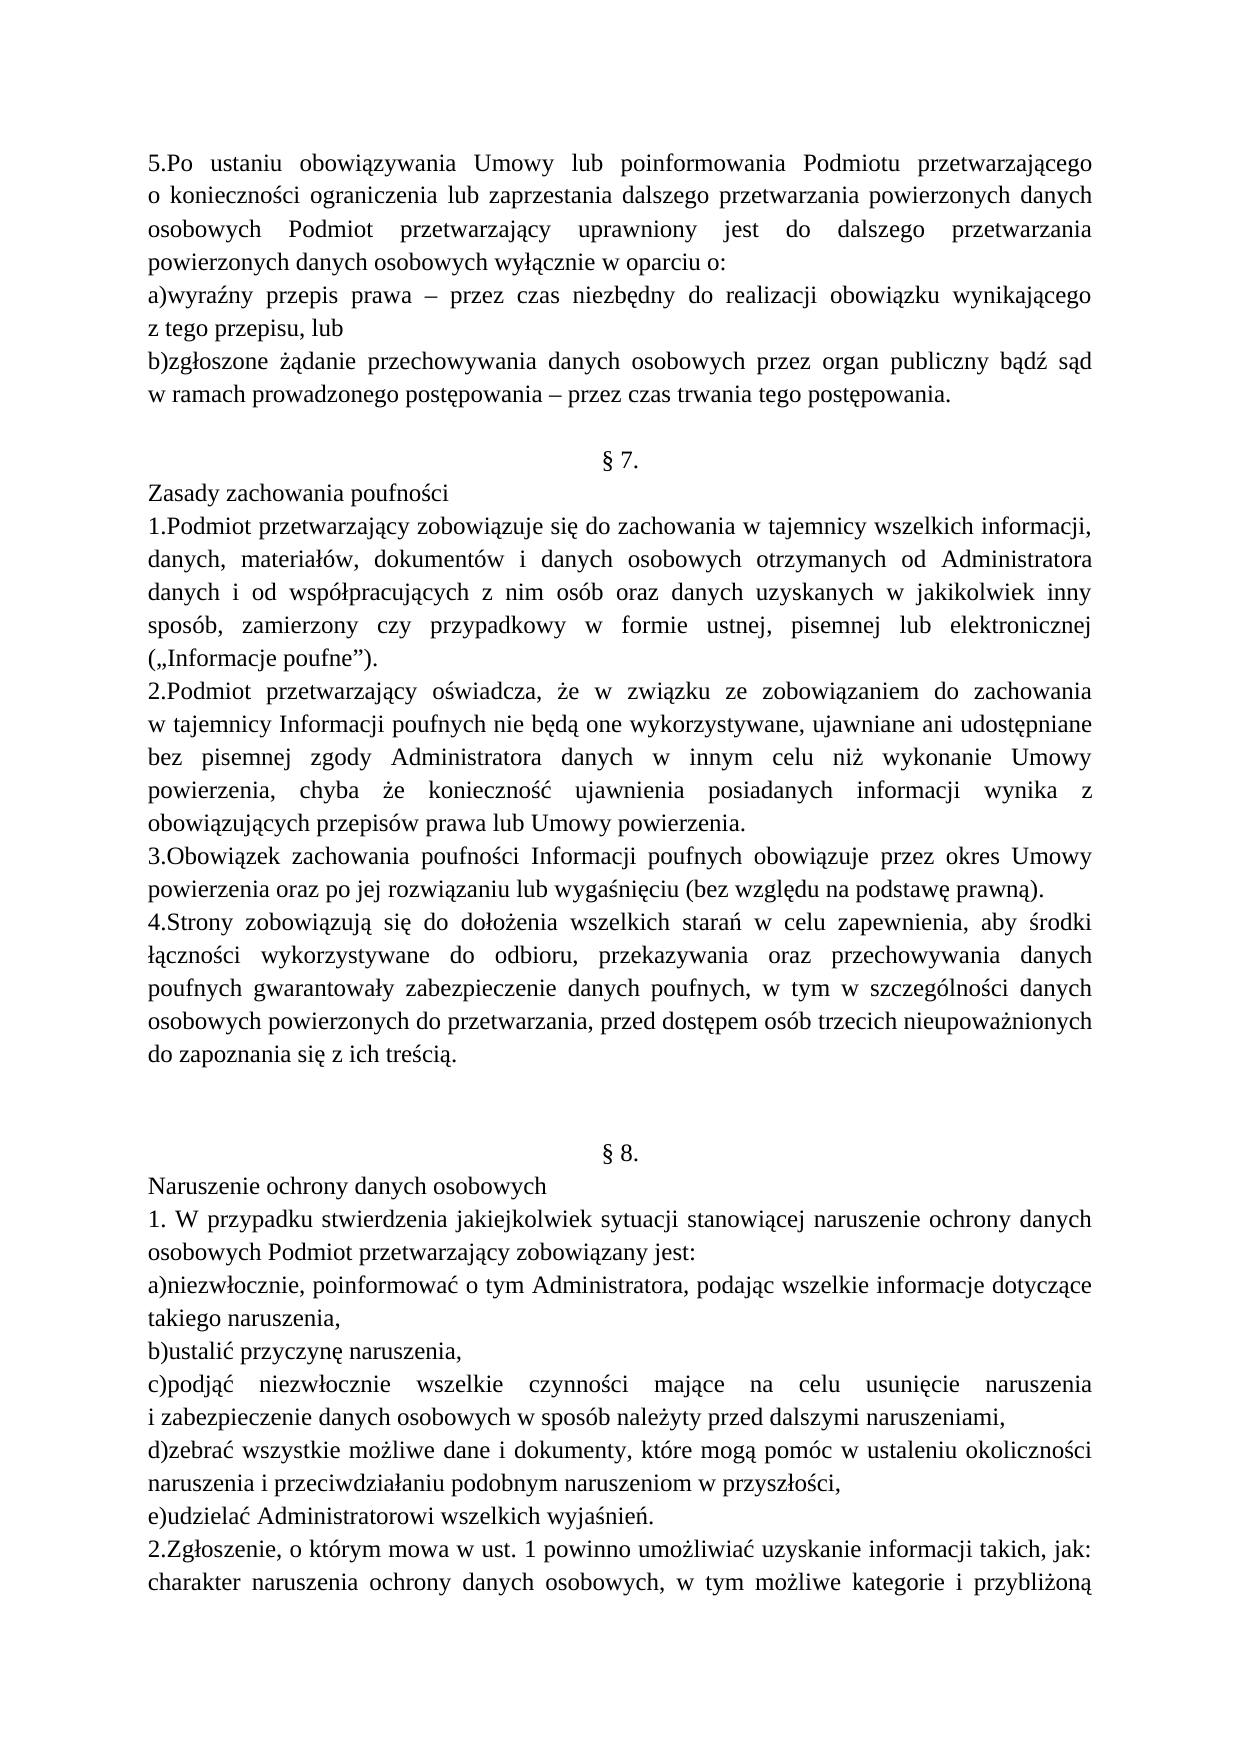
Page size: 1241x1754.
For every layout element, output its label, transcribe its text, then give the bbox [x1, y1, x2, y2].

text § 7. [148, 445, 1093, 473]
text b)ustalić przyczynę naruszenia, [148, 1336, 1093, 1365]
text c)podjąć niezwłocznie wszelkie czynności mające na celu usunięcie naruszenia i zabezpieczenie danych osobowych w sposób należyty przed dalszymi naruszeniami, [148, 1369, 1093, 1431]
text 3.Obowiązek zachowania poufności Informacji poufnych obowiązuje przez okres Umowy powierzenia oraz po jej rozwiązaniu lub wygaśnięciu (bez względu na podstawę prawną). [148, 841, 1093, 903]
text 4.Strony zobowiązują się do dołożenia wszelkich starań w celu zapewnienia, aby środki łączności wykorzystywane do odbioru, przekazywania oraz przechowywania danych poufnych gwarantowały zabezpieczenie danych poufnych, w tym w szczególności danych osobowych powierzonych do przetwarzania, przed dostępem osób trzecich nieupoważnionych do zapoznania się z ich treścią. [148, 907, 1093, 1068]
text 2.Podmiot przetwarzający oświadcza, że w związku ze zobowiązaniem do zachowania w tajemnicy Informacji poufnych nie będą one wykorzystywane, ujawniane ani udostępniane bez pisemnej zgody Administratora danych w innym celu niż wykonanie Umowy powierzenia, chyba że konieczność ujawnienia posiadanych informacji wynika z obowiązujących przepisów prawa lub Umowy powierzenia. [148, 676, 1093, 837]
text 1. W przypadku stwierdzenia jakiejkolwiek sytuacji stanowiącej naruszenie ochrony danych osobowych Podmiot przetwarzający zobowiązany jest: [148, 1204, 1093, 1266]
text Zasady zachowania poufności [148, 478, 1093, 507]
text d)zebrać wszystkie możliwe dane i dokumenty, które mogą pomóc w ustaleniu okoliczności naruszenia i przeciwdziałaniu podobnym naruszeniom w przyszłości, [148, 1435, 1093, 1497]
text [148, 1534, 1093, 1596]
text b)zgłoszone żądanie przechowywania danych osobowych przez organ publiczny bądź sąd w ramach prowadzonego postępowania – przez czas trwania tego postępowania. [148, 346, 1093, 407]
text Naruszenie ochrony danych osobowych [148, 1171, 1093, 1200]
text a)wyraźny przepis prawa – przez czas niezbędny do realizacji obowiązku wynikającego z tego przepisu, lub [148, 280, 1093, 341]
text 5.Po ustaniu obowiązywania Umowy lub poinformowania Podmiotu przetwarzającego o konieczności ograniczenia lub zaprzestania dalszego przetwarzania powierzonych danych osobowych Podmiot przetwarzający uprawniony jest do dalszego przetwarzania powierzonych danych osobowych wyłącznie w oparciu o: [148, 148, 1093, 275]
text 1.Podmiot przetwarzający zobowiązuje się do zachowania w tajemnicy wszelkich informacji, danych, materiałów, dokumentów i danych osobowych otrzymanych od Administratora danych i od współpracujących z nim osób oraz danych uzyskanych w jakikolwiek inny sposób, zamierzony czy przypadkowy w formie ustnej, pisemnej lub elektronicznej („Informacje poufne”). [148, 511, 1093, 672]
text § 8. [148, 1138, 1093, 1167]
text a)niezwłocznie, poinformować o tym Administratora, podając wszelkie informacje dotyczące takiego naruszenia, [148, 1270, 1093, 1332]
text e)udzielać Administratorowi wszelkich wyjaśnień. [148, 1501, 1093, 1530]
